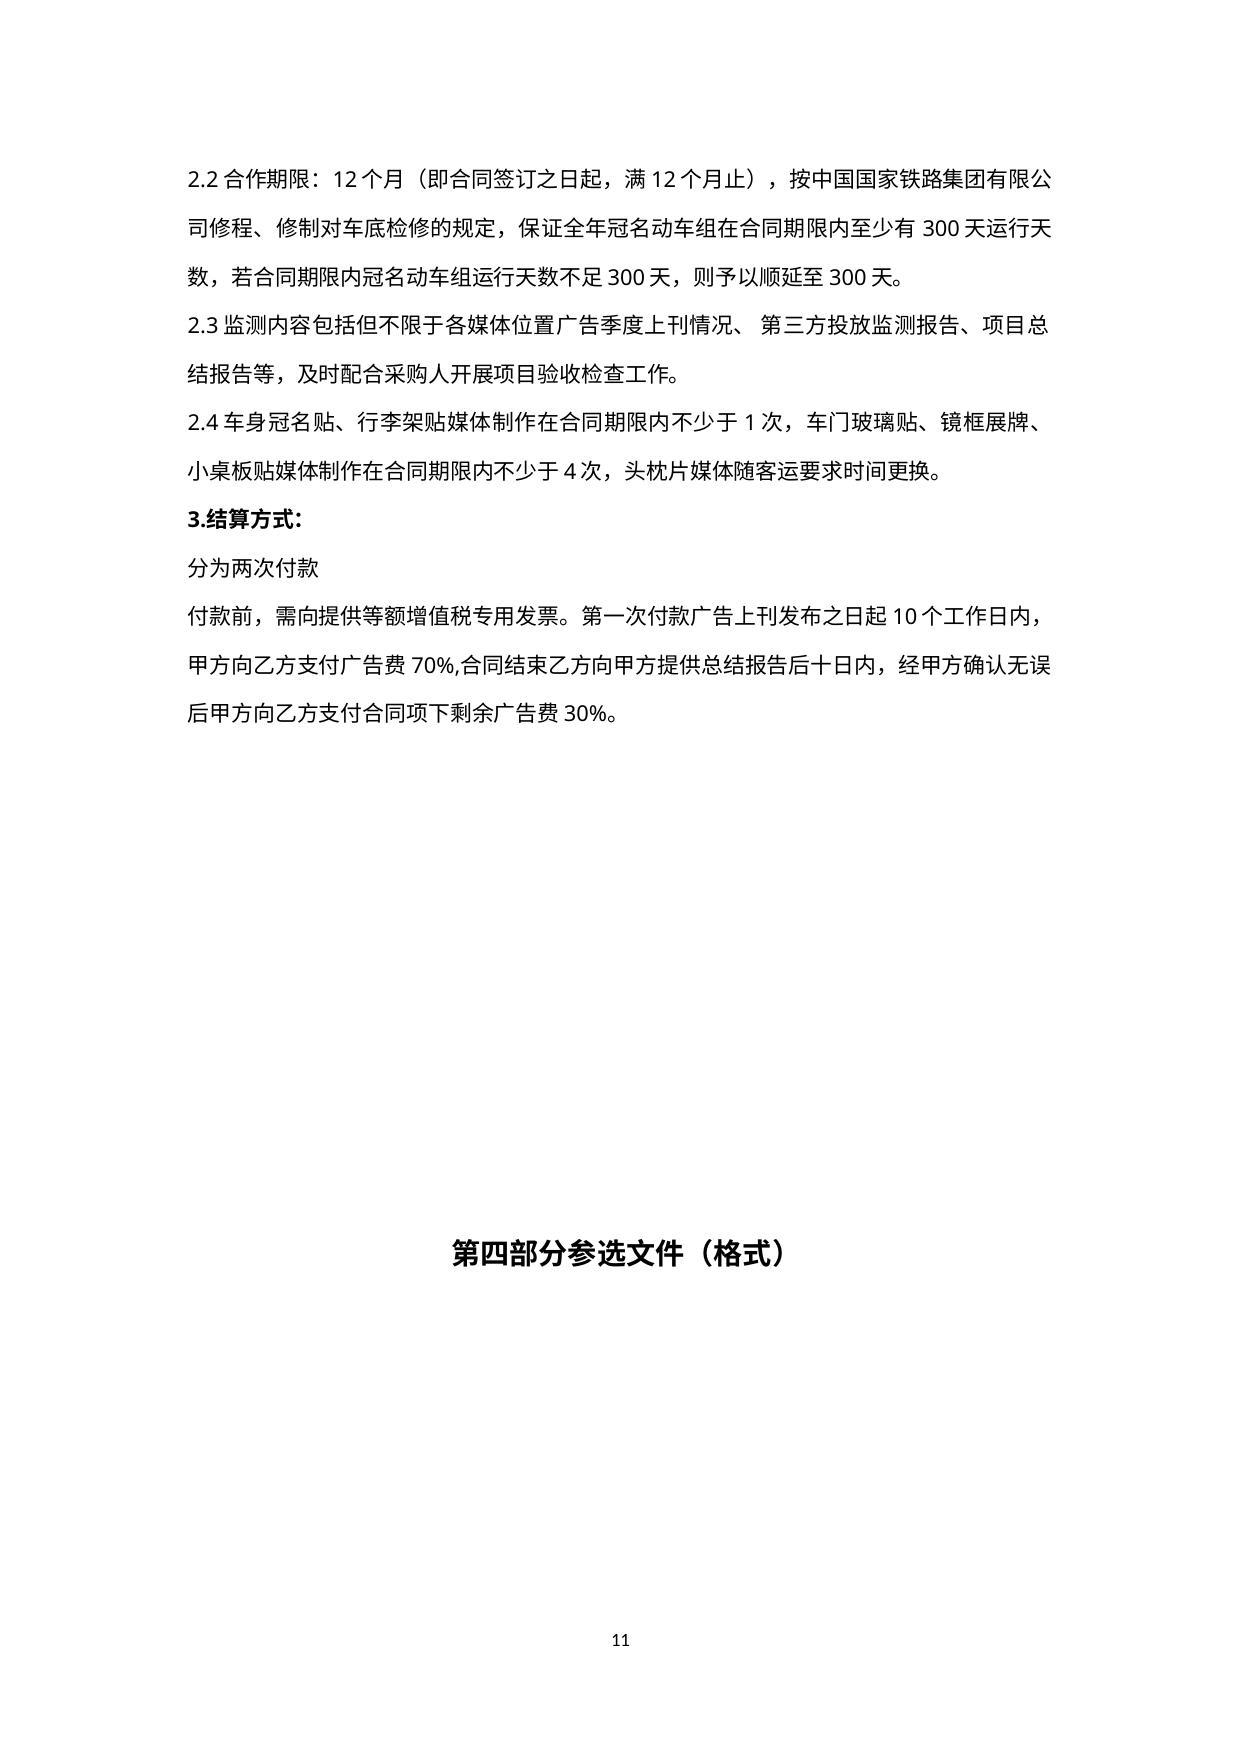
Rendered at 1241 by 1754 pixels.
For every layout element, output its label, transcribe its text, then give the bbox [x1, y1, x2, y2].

text 3.结算方式： [187, 502, 1053, 534]
text 2.4车身冠名贴、行李架贴媒体制作在合同期限内不少于1次，车门玻璃贴、镜框展牌、小桌板贴媒体制作在合同期限内不少于4次，头枕片媒体随客运要求时间更换。 [187, 405, 1053, 486]
text 2.3监测内容包括但不限于各媒体位置广告季度上刊情况、 第三方投放监测报告、项目总结报告等，及时配合采购人开展项目验收检查工作。 [187, 308, 1053, 389]
text 第四部分参选文件（格式） [187, 1219, 1053, 1284]
text 2.2合作期限：12个月（即合同签订之日起，满12个月止），按中国国家铁路集团有限公司修程、修制对车底检修的规定，保证全年冠名动车组在合同期限内至少有300天运行天数，若合同期限内冠名动车组运行天数不足300天，则予以顺延至300天。 [187, 162, 1053, 292]
text 分为两次付款 [187, 550, 1053, 583]
text 付款前，需向提供等额增值税专用发票。第一次付款广告上刊发布之日起10个工作日内，甲方向乙方支付广告费70%,合同结束乙方向甲方提供总结报告后十日内，经甲方确认无误后甲方向乙方支付合同项下剩余广告费30%。 [187, 599, 1053, 729]
